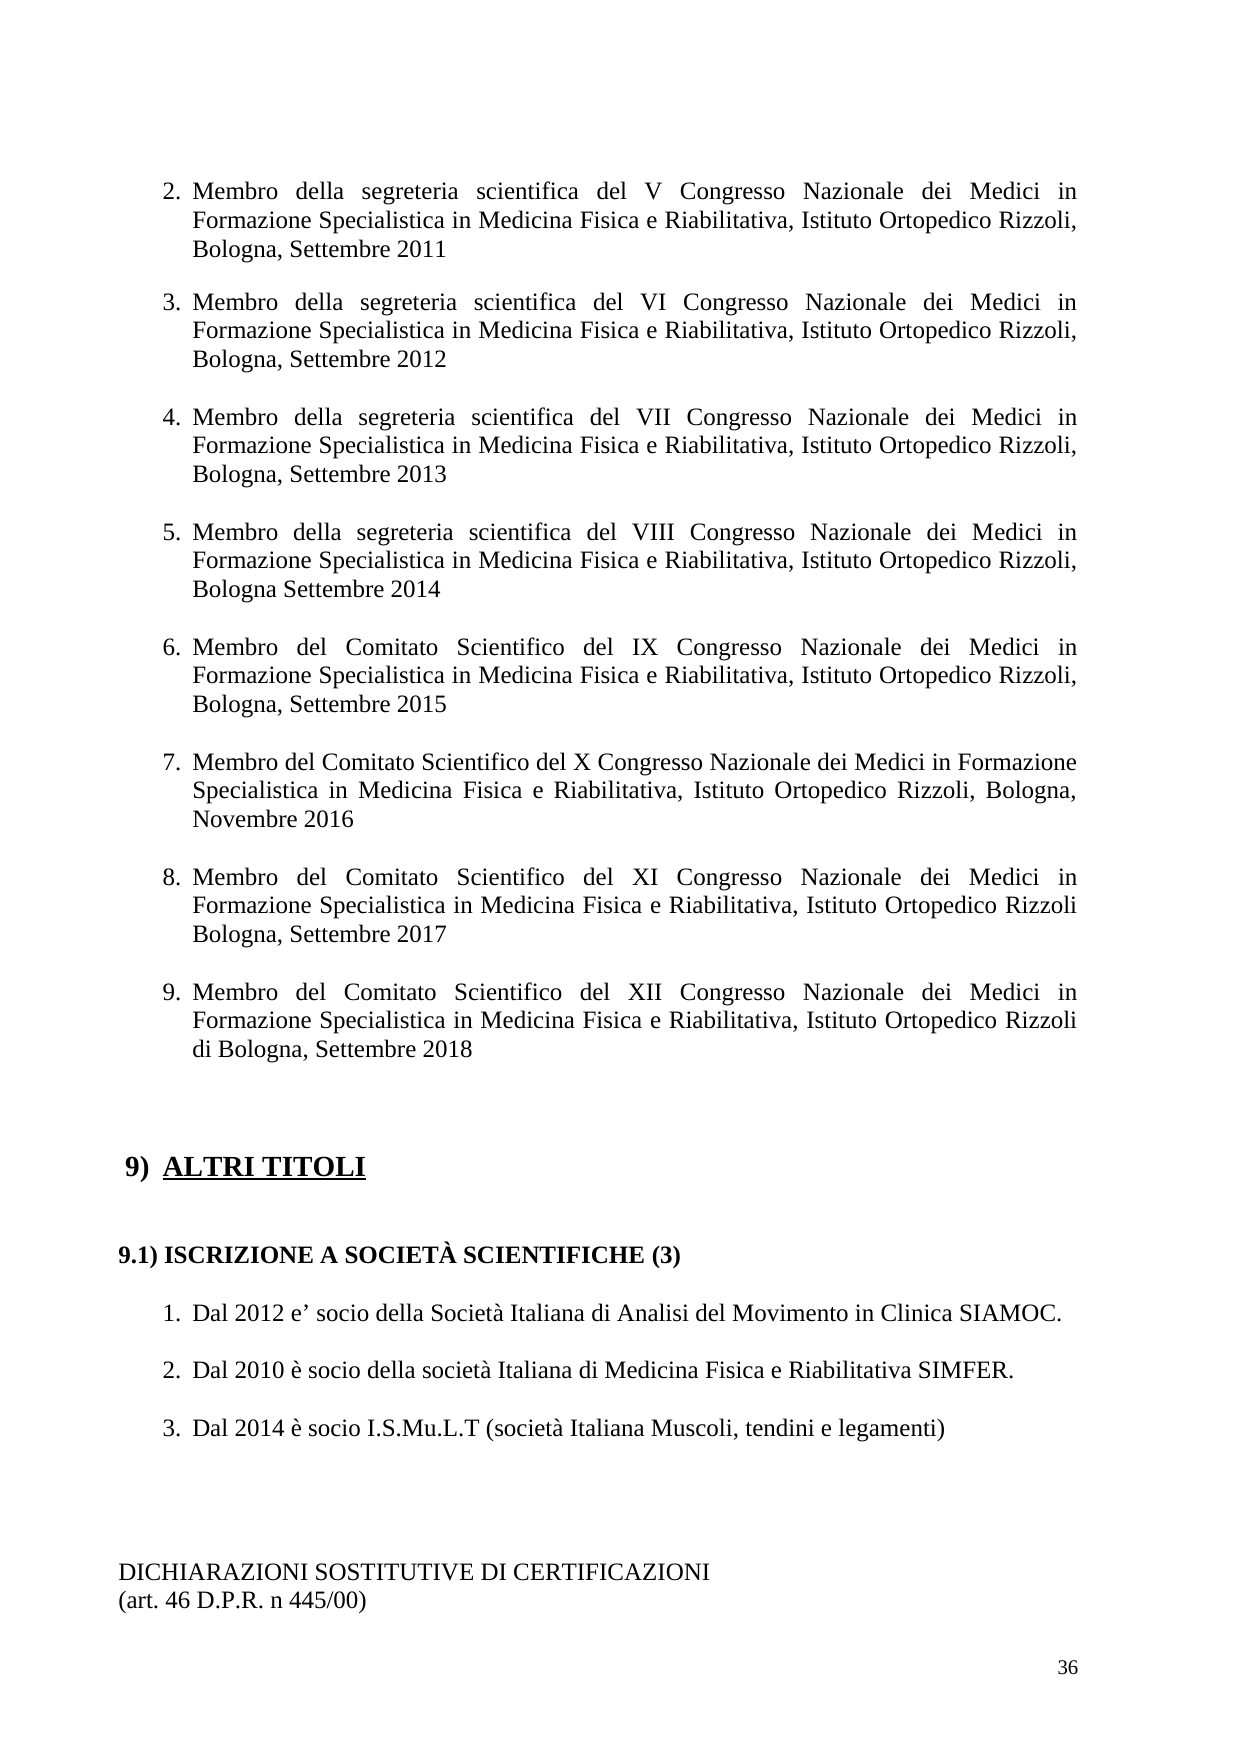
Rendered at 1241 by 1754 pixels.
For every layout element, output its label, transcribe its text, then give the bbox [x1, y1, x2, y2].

list Membro della segreteria scientifica del VI Congresso Nazionale dei Medici in Formazione Specialistica in Medicina Fisica e Riabilitativa, Istituto Ortopedico Rizzoli, Bologna, Settembre 2012 [162, 287, 1078, 373]
list Dal 2014 è socio I.S.Mu.L.T (società Italiana Muscoli, tendini e legamenti) [162, 1413, 1078, 1442]
list Membro del Comitato Scientifico del XII Congresso Nazionale dei Medici in Formazione Specialistica in Medicina Fisica e Riabilitativa, Istituto Ortopedico Rizzoli di Bologna, Settembre 2018 [162, 977, 1078, 1063]
subtitle 9.1) ISCRIZIONE A SOCIETÀ SCIENTIFICHE (3) [118, 1240, 1078, 1269]
text DICHIARAZIONI SOSTITUTIVE DI CERTIFICAZIONI [118, 1557, 1078, 1585]
text (art. 46 D.P.R. n 445/00) [118, 1585, 1078, 1614]
list Membro del Comitato Scientifico del X Congresso Nazionale dei Medici in Formazione Specialistica in Medicina Fisica e Riabilitativa, Istituto Ortopedico Rizzoli, Bologna, Novembre 2016 [162, 747, 1078, 833]
list Dal 2010 è socio della società Italiana di Medicina Fisica e Riabilitativa SIMFER. [162, 1355, 1078, 1384]
list Membro del Comitato Scientifico del IX Congresso Nazionale dei Medici in Formazione Specialistica in Medicina Fisica e Riabilitativa, Istituto Ortopedico Rizzoli, Bologna, Settembre 2015 [162, 632, 1078, 718]
list Membro della segreteria scientifica del V Congresso Nazionale dei Medici in Formazione Specialistica in Medicina Fisica e Riabilitativa, Istituto Ortopedico Rizzoli, Bologna, Settembre 2011 [162, 176, 1078, 263]
list Dal 2012 e’ socio della Società Italiana di Analisi del Movimento in Clinica SIAMOC. [162, 1298, 1078, 1327]
list Membro della segreteria scientifica del VII Congresso Nazionale dei Medici in Formazione Specialistica in Medicina Fisica e Riabilitativa, Istituto Ortopedico Rizzoli, Bologna, Settembre 2013 [162, 402, 1078, 488]
list Membro del Comitato Scientifico del XI Congresso Nazionale dei Medici in Formazione Specialistica in Medicina Fisica e Riabilitativa, Istituto Ortopedico Rizzoli Bologna, Settembre 2017 [162, 862, 1078, 948]
list ALTRI TITOLI [125, 1149, 1078, 1183]
list Membro della segreteria scientifica del VIII Congresso Nazionale dei Medici in Formazione Specialistica in Medicina Fisica e Riabilitativa, Istituto Ortopedico Rizzoli, Bologna Settembre 2014 [162, 517, 1078, 603]
